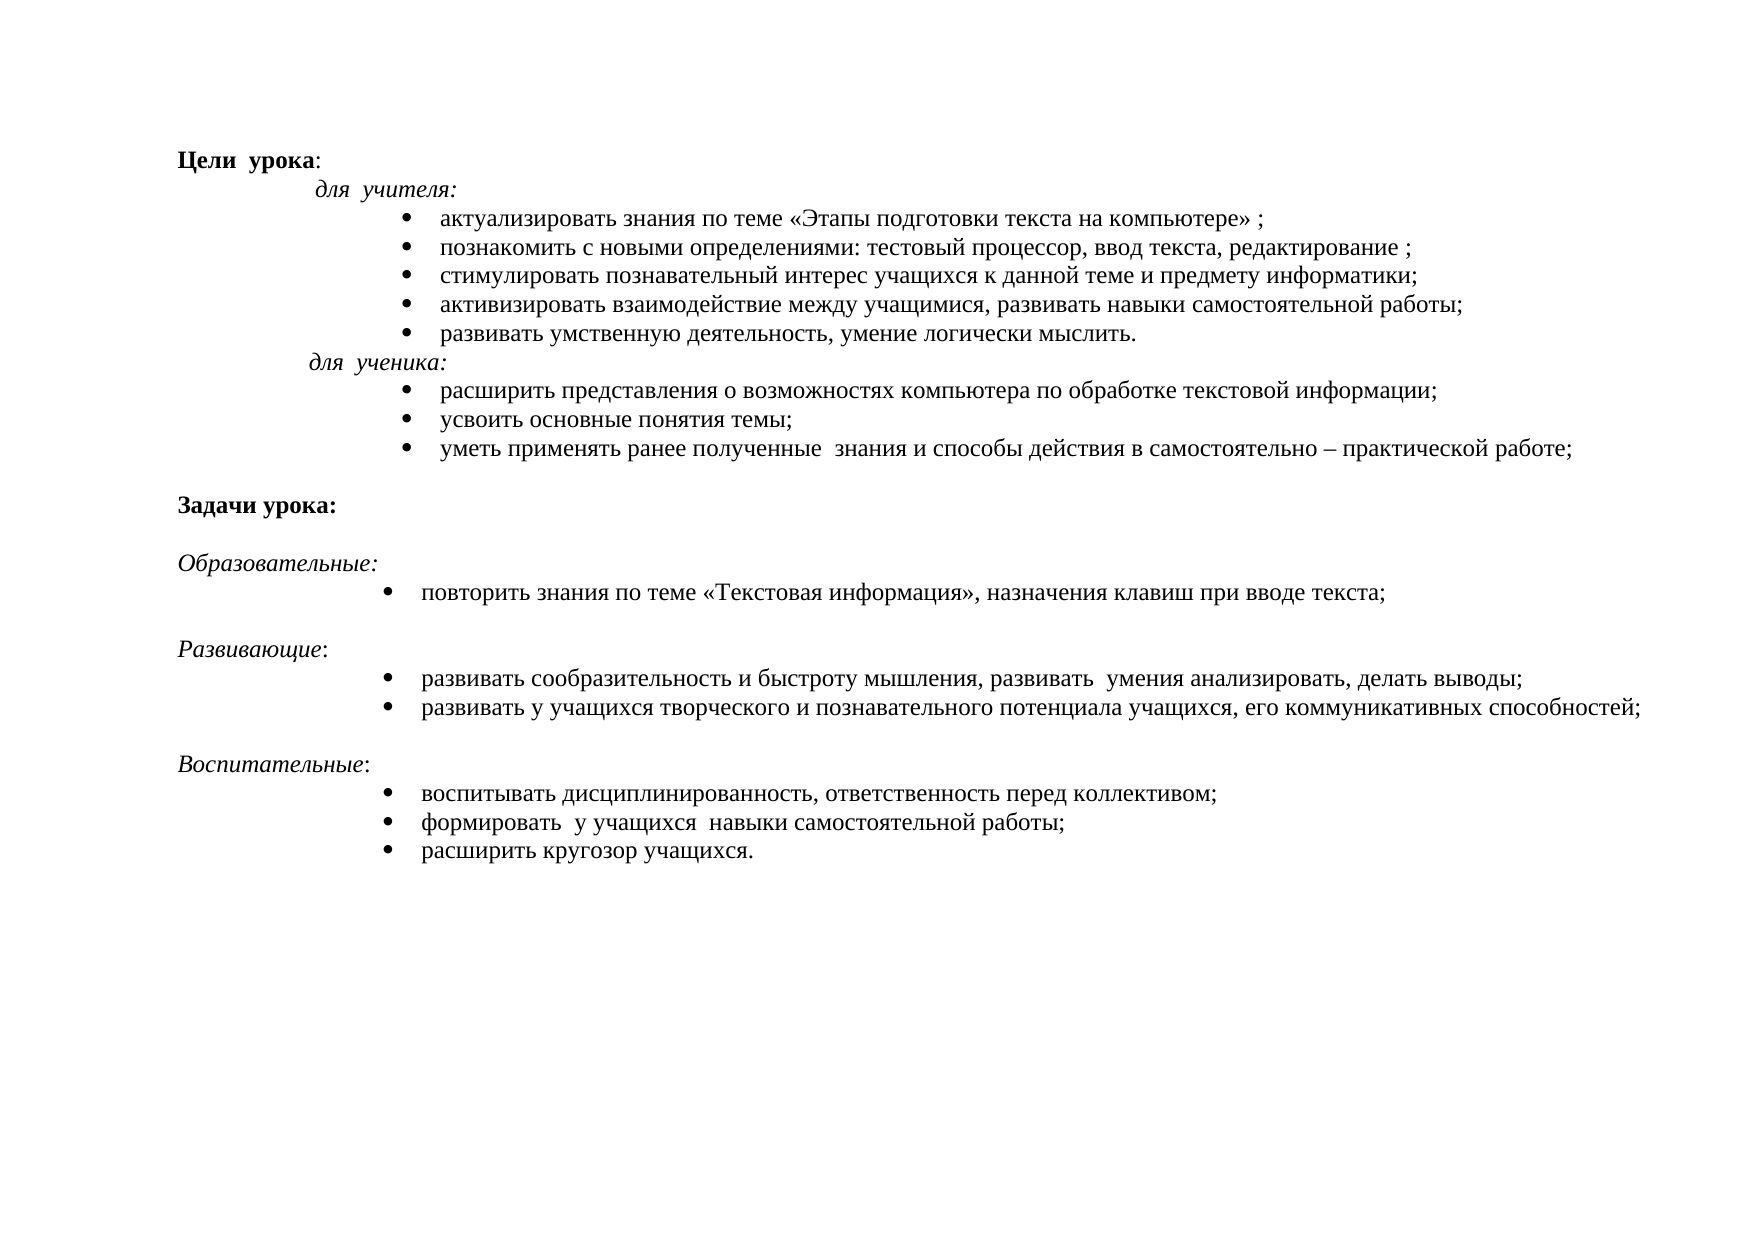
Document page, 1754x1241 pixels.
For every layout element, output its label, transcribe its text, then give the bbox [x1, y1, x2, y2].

text для ученика: [177, 347, 1695, 375]
list актуализировать знания по теме «Этапы подготовки текста на компьютере» ; [402, 203, 1695, 232]
list формировать у учащихся навыки самостоятельной работы; [383, 807, 1695, 835]
list усвоить основные понятия темы; [402, 404, 1695, 433]
text Развивающие: [177, 634, 1695, 663]
list расширить кругозор учащихся. [383, 835, 1695, 864]
list развивать умственную деятельность, умение логически мыслить. [402, 318, 1695, 347]
text Воспитательные: [177, 749, 1695, 778]
text Образовательные: [177, 548, 1695, 577]
text для учителя: [177, 174, 1695, 203]
list активизировать взаимодействие между учащимися, развивать навыки самостоятельной работы; [402, 289, 1695, 318]
list развивать у учащихся творческого и познавательного потенциала учащихся, его коммуникативных способностей; [383, 692, 1695, 720]
list стимулировать познавательный интерес учащихся к данной теме и предмету информатики; [402, 260, 1695, 289]
list развивать сообразительность и быстроту мышления, развивать умения анализировать, делать выводы; [383, 663, 1695, 692]
text Цели урока: [177, 145, 1695, 174]
list уметь применять ранее полученные знания и способы действия в самостоятельно – практической работе; [402, 433, 1695, 462]
list повторить знания по теме «Текстовая информация», назначения клавиш при вводе текста; [383, 577, 1695, 605]
list расширить представления о возможностях компьютера по обработке текстовой информации; [402, 375, 1695, 404]
list познакомить с новыми определениями: тестовый процессор, ввод текста, редактирование ; [402, 232, 1695, 260]
text Задачи урока: [177, 490, 1695, 519]
list воспитывать дисциплинированность, ответственность перед коллективом; [383, 778, 1695, 807]
